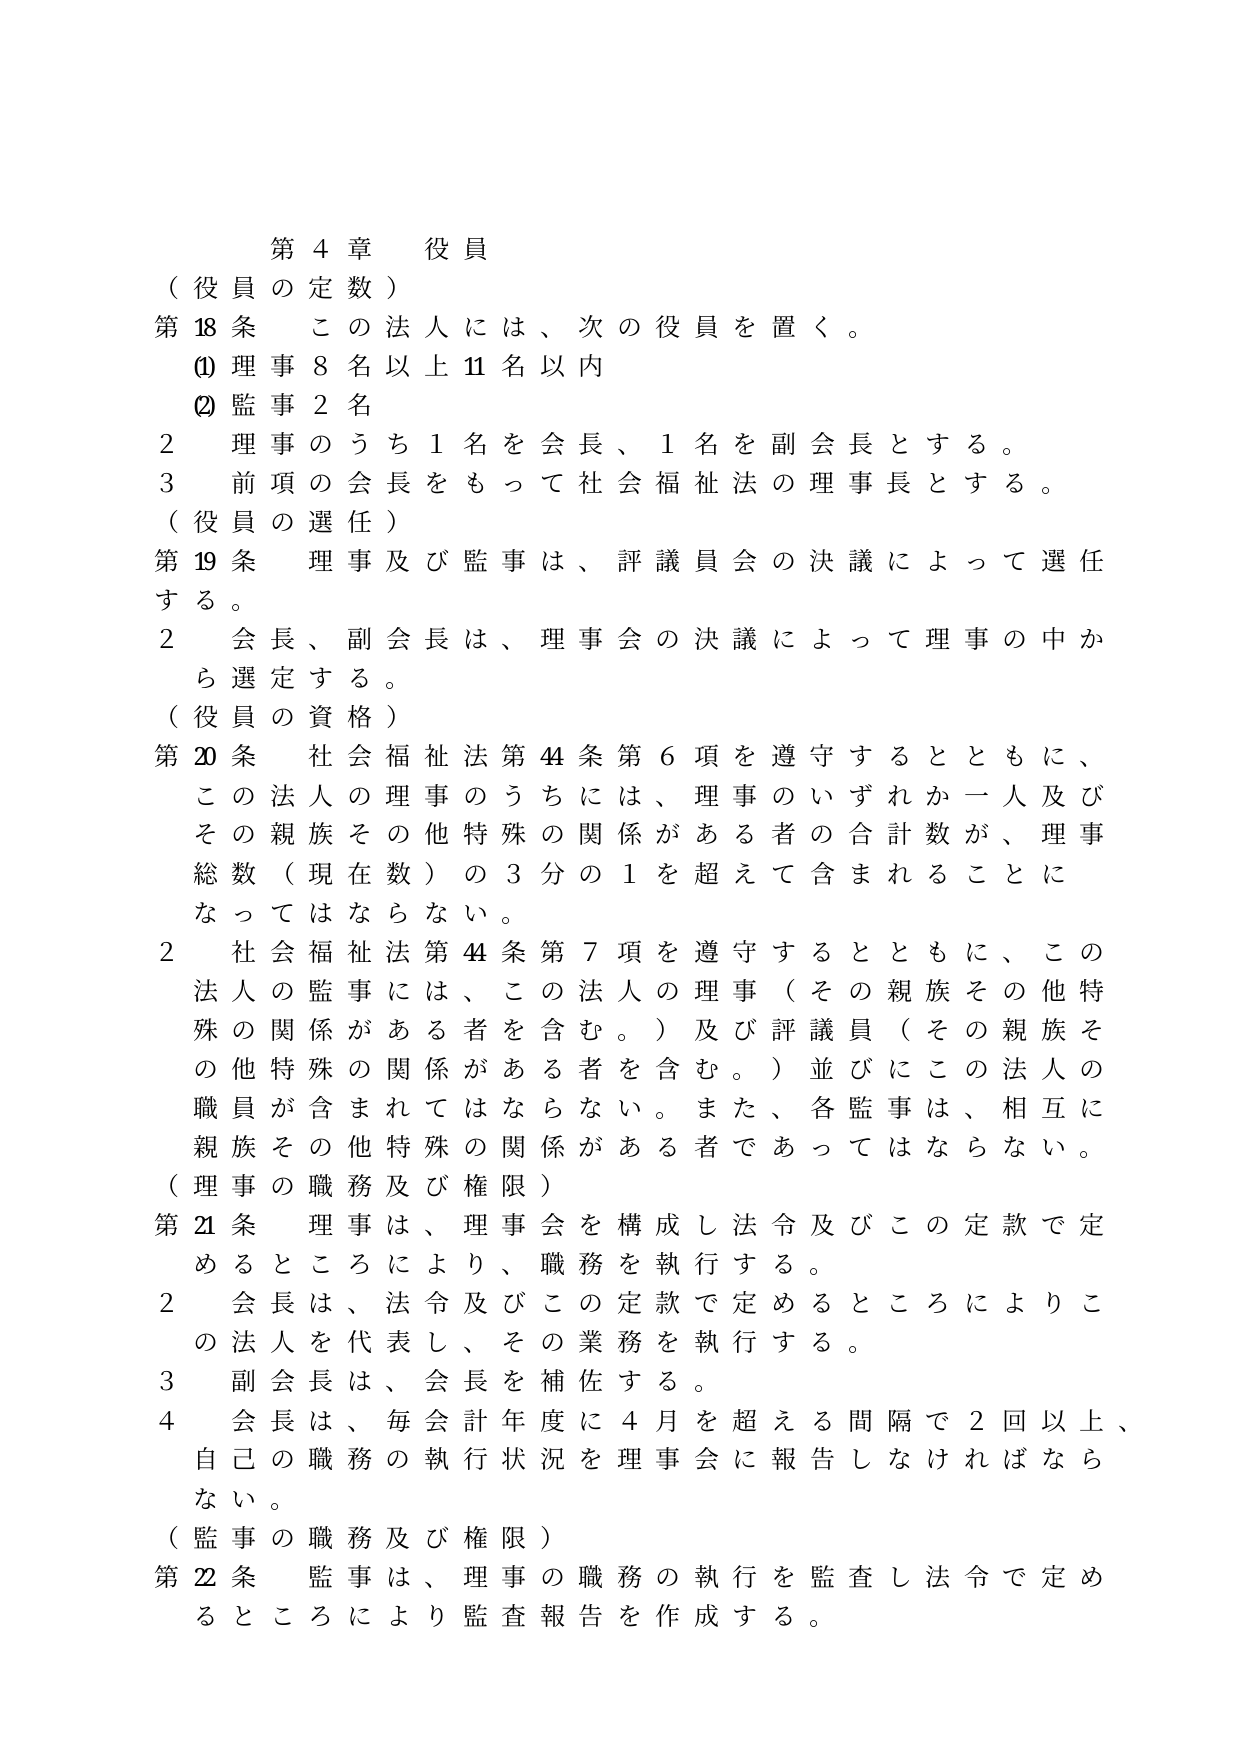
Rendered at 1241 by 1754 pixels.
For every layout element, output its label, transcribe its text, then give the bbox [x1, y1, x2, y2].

text ２ 社会福祉法第44条第７項を遵守するとともに、この法人の監事には、この法人の理事（その親族その他特殊の関係がある者を含む。）及び評議員（その親族その他特殊の関係がある者を含む。）並びにこの法人の職員が含まれてはならない。また、各監事は、相互に親族その他特殊の関係がある者であってはならない。 [154, 931, 1118, 1165]
text (2) 監事２名 [154, 384, 1118, 423]
text 第18条 この法人には、次の役員を置く。 [154, 306, 1118, 345]
text 第20条 社会福祉法第44条第６項を遵守するとともに、この法人の理事のうちには、理事のいずれか一人及びその親族その他特殊の関係がある者の合計数が、理事総数（現在数）の３分の１を超えて含まれることになってはならない。 [154, 736, 1118, 931]
text ３ 副会長は、会長を補佐する。 [154, 1361, 1118, 1399]
text 第21条 理事は、理事会を構成し法令及びこの定款で定めるところにより、職務を執行する。 [154, 1204, 1118, 1282]
text ２ 会長は、法令及びこの定款で定めるところによりこの法人を代表し、その業務を執行する。 [154, 1282, 1118, 1361]
text 第19条 理事及び監事は、評議員会の決議によって選任する。 [154, 540, 1118, 618]
text 第22条 監事は、理事の職務の執行を監査し法令で定めるところにより監査報告を作成する。 [154, 1556, 1118, 1634]
text （監事の職務及び権限） [154, 1517, 1118, 1556]
text （理事の職務及び権限） [154, 1165, 1118, 1204]
text ３ 前項の会長をもって社会福祉法の理事長とする。 [154, 462, 1118, 501]
text （役員の選任） [154, 501, 1118, 540]
text (1) 理事８名以上11名以内 [154, 345, 1118, 384]
text ２ 理事のうち１名を会長、１名を副会長とする。 [154, 423, 1118, 462]
text （役員の資格） [154, 696, 1118, 736]
text ２ 会長、副会長は、理事会の決議によって理事の中から選定する。 [154, 618, 1118, 696]
text ４ 会長は、毎会計年度に４月を超える間隔で２回以上、自己の職務の執行状況を理事会に報告しなければならない。 [154, 1399, 1118, 1517]
text 第４章 役員 [154, 228, 1118, 267]
text （役員の定数） [154, 267, 1118, 306]
